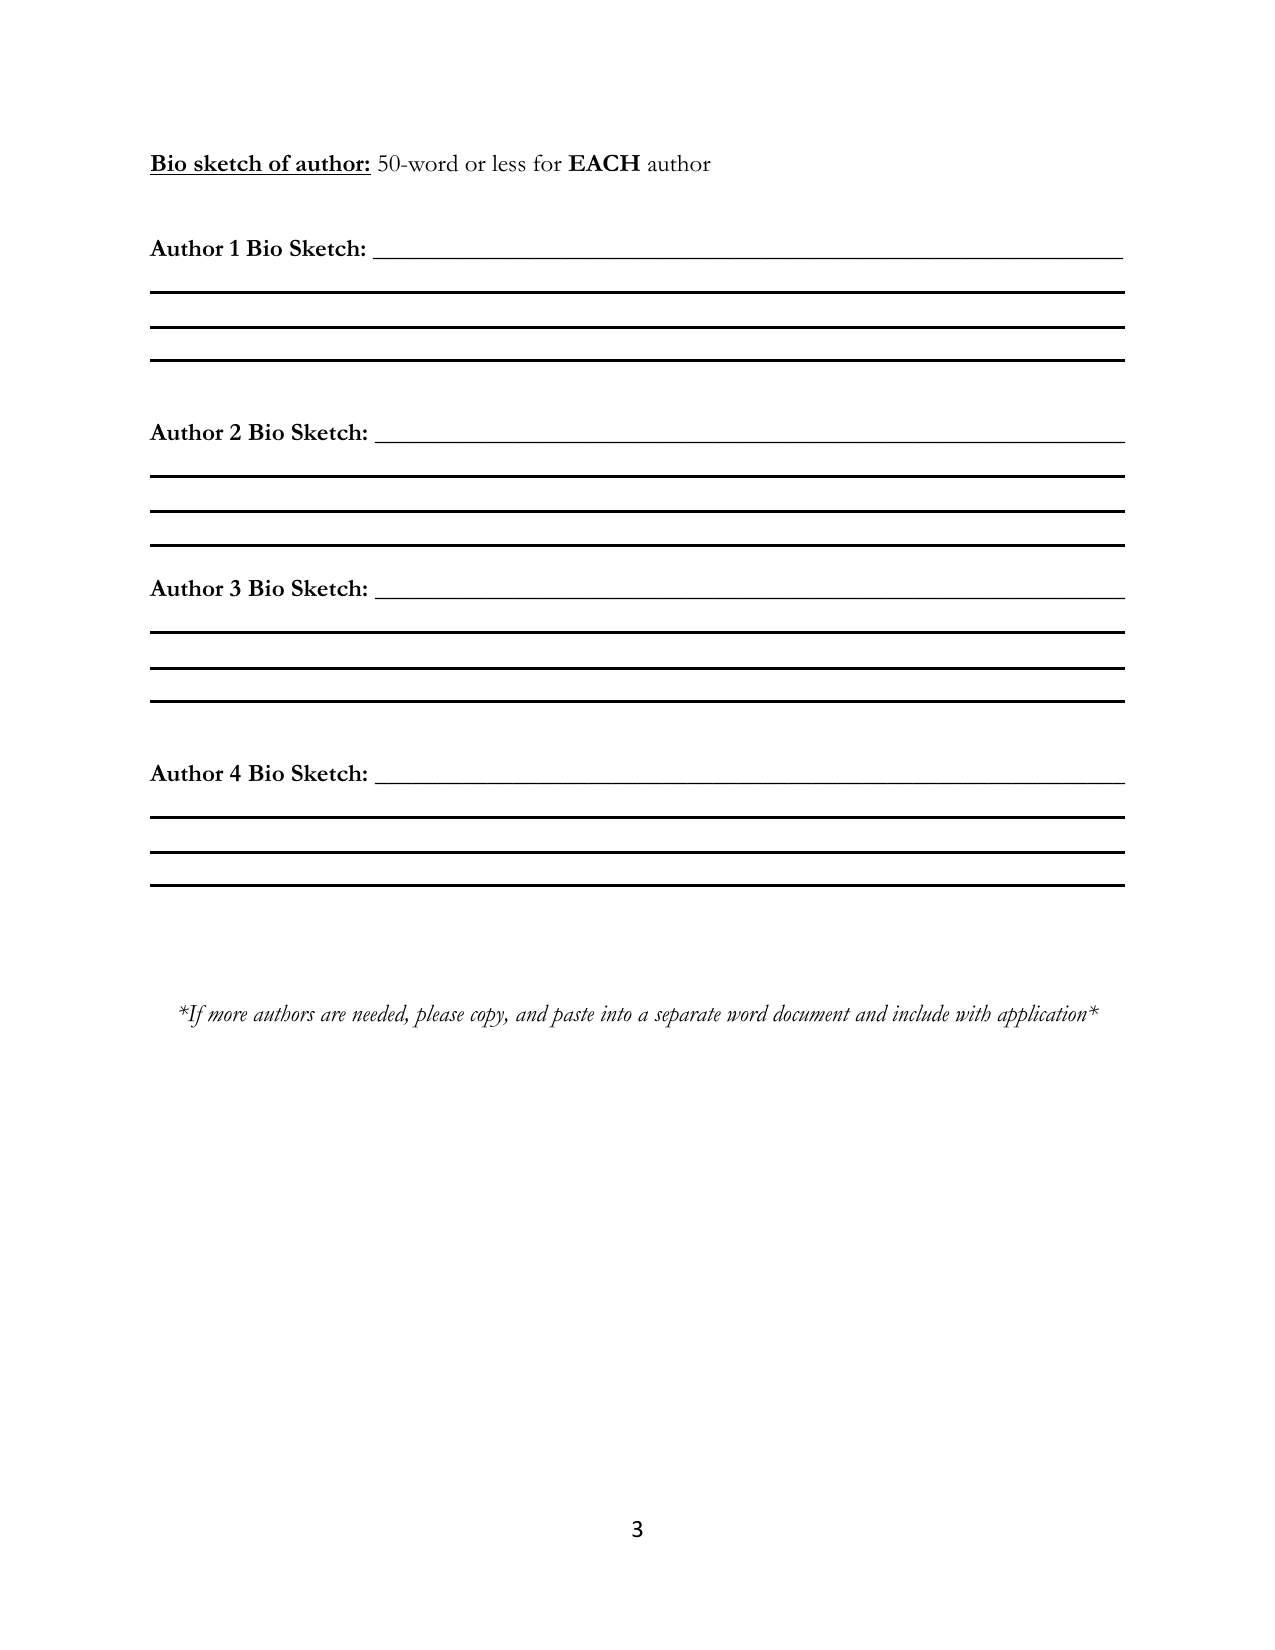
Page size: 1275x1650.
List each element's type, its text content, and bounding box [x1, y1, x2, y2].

text *If more authors are needed, please copy, and paste into a separate word document and include with application* [150, 1000, 1125, 1059]
text Author 1 Bio Sketch: ____________________________________________________________ [150, 234, 1125, 262]
text Author 2 Bio Sketch: ____________________________________________________________ [150, 419, 1125, 447]
text Bio sketch of author: 50-word or less for EACH author [150, 150, 1125, 178]
text Author 4 Bio Sketch: ____________________________________________________________ [150, 759, 1125, 787]
text Author 3 Bio Sketch: ____________________________________________________________ [150, 575, 1125, 603]
